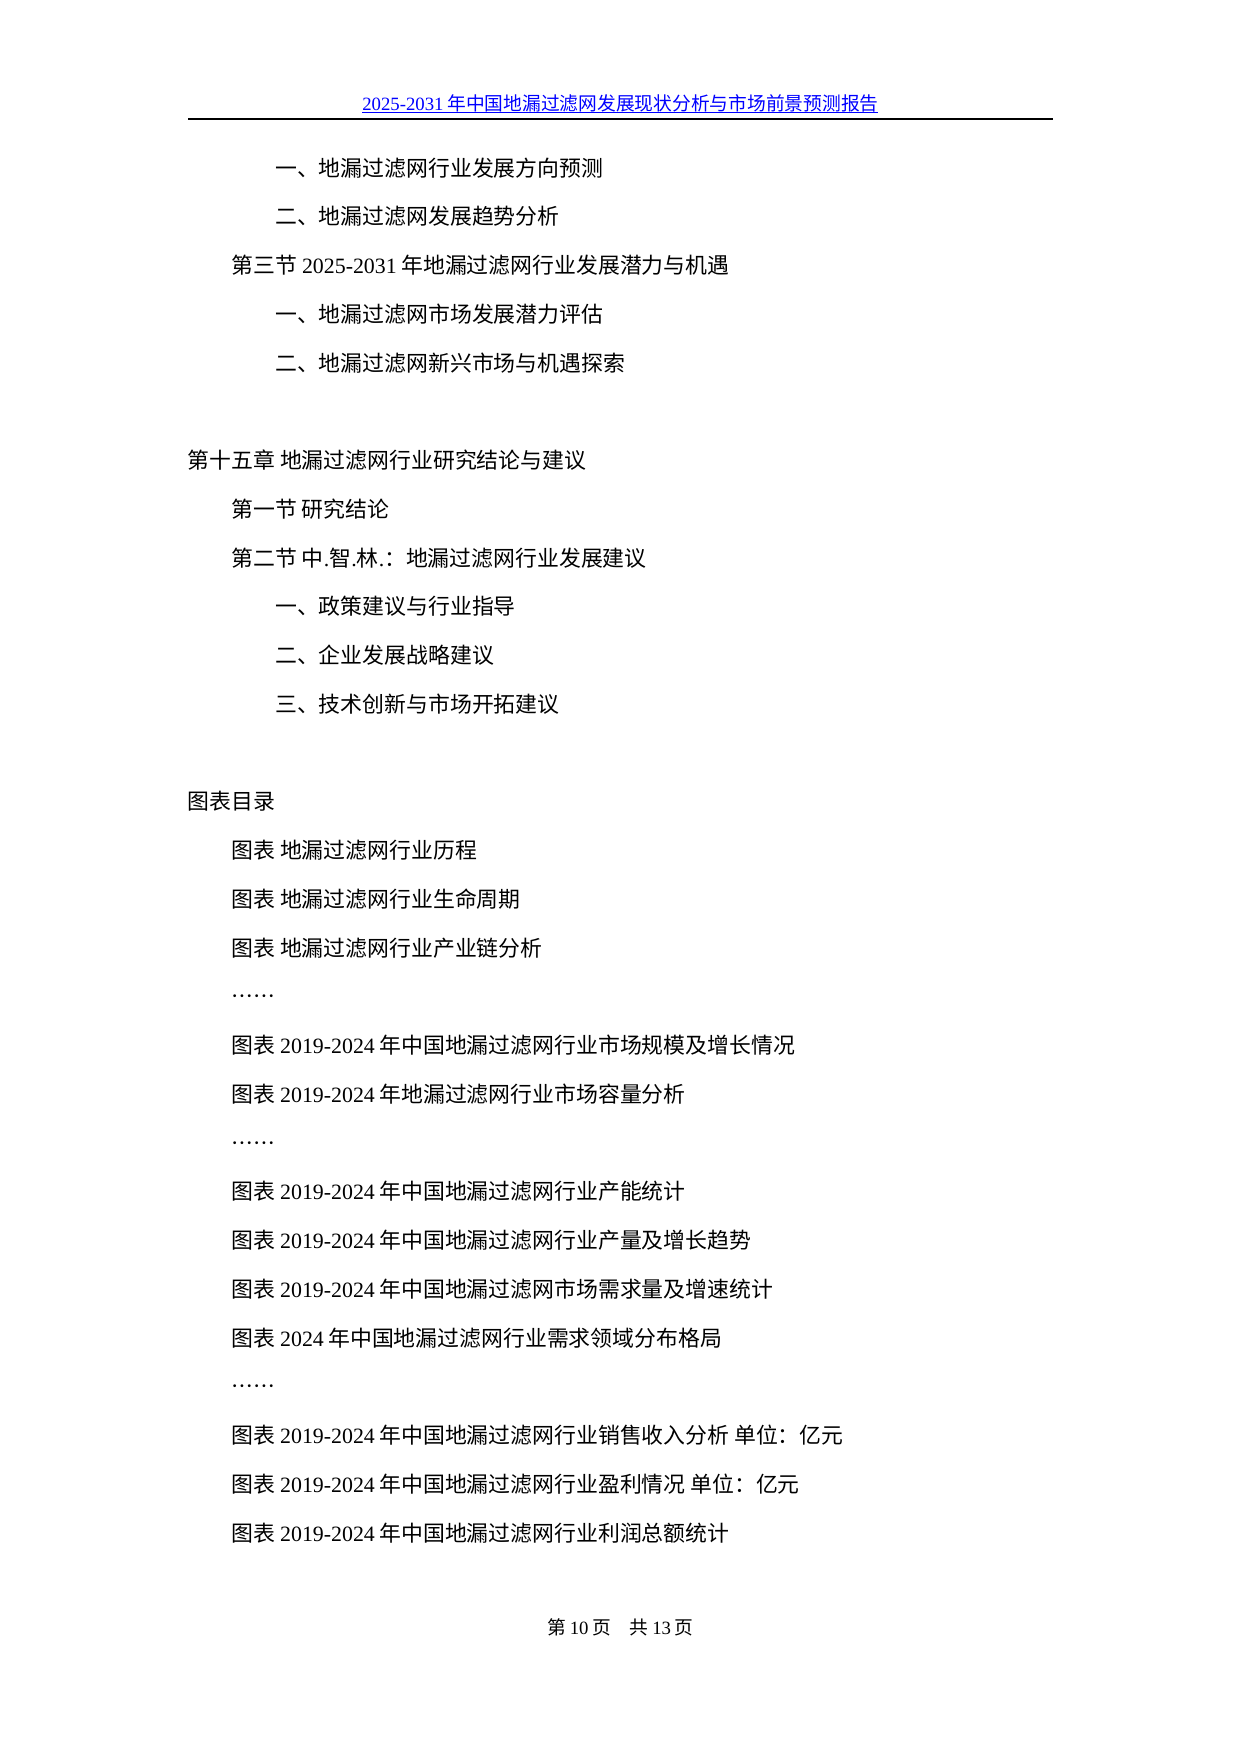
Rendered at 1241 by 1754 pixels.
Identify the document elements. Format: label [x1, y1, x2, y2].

text [187, 150, 1053, 1548]
